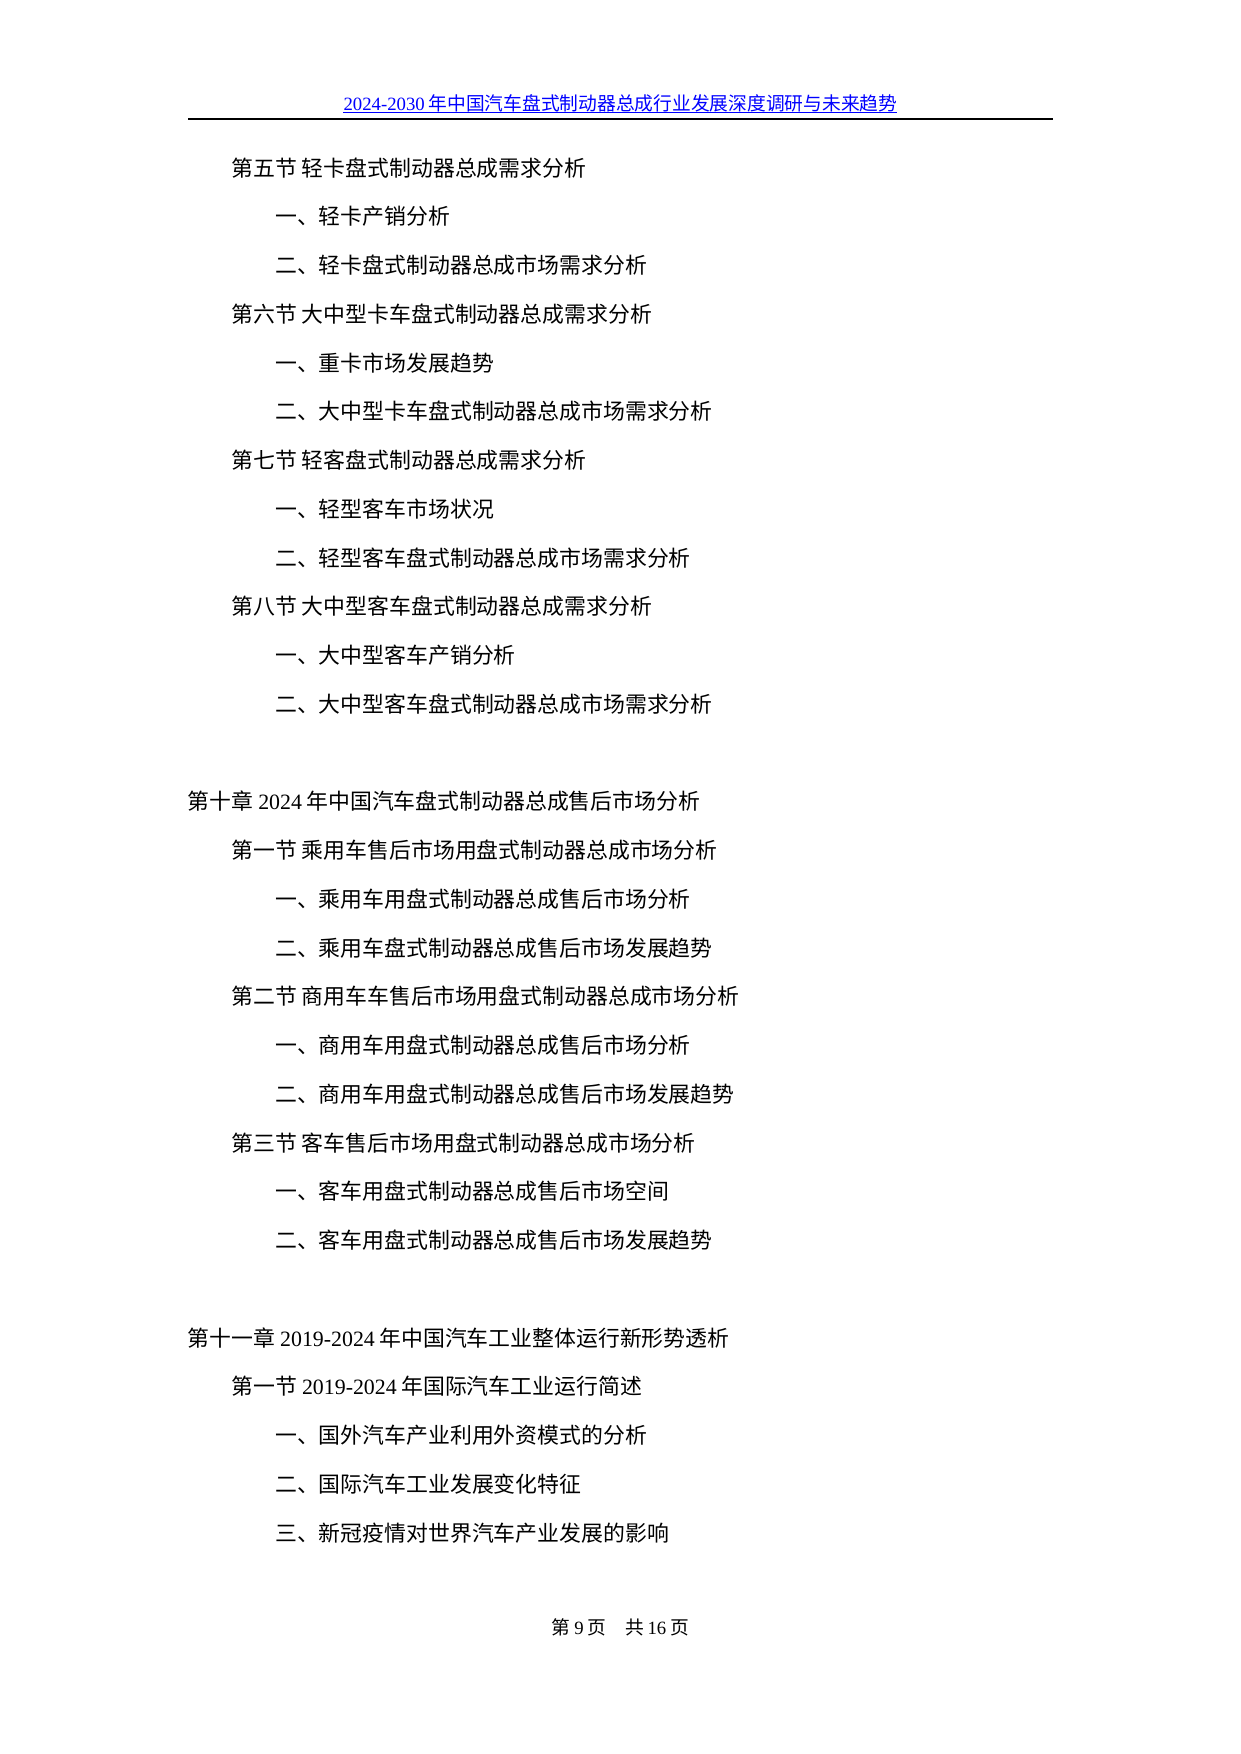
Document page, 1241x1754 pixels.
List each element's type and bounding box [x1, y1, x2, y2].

text [187, 150, 1053, 1548]
